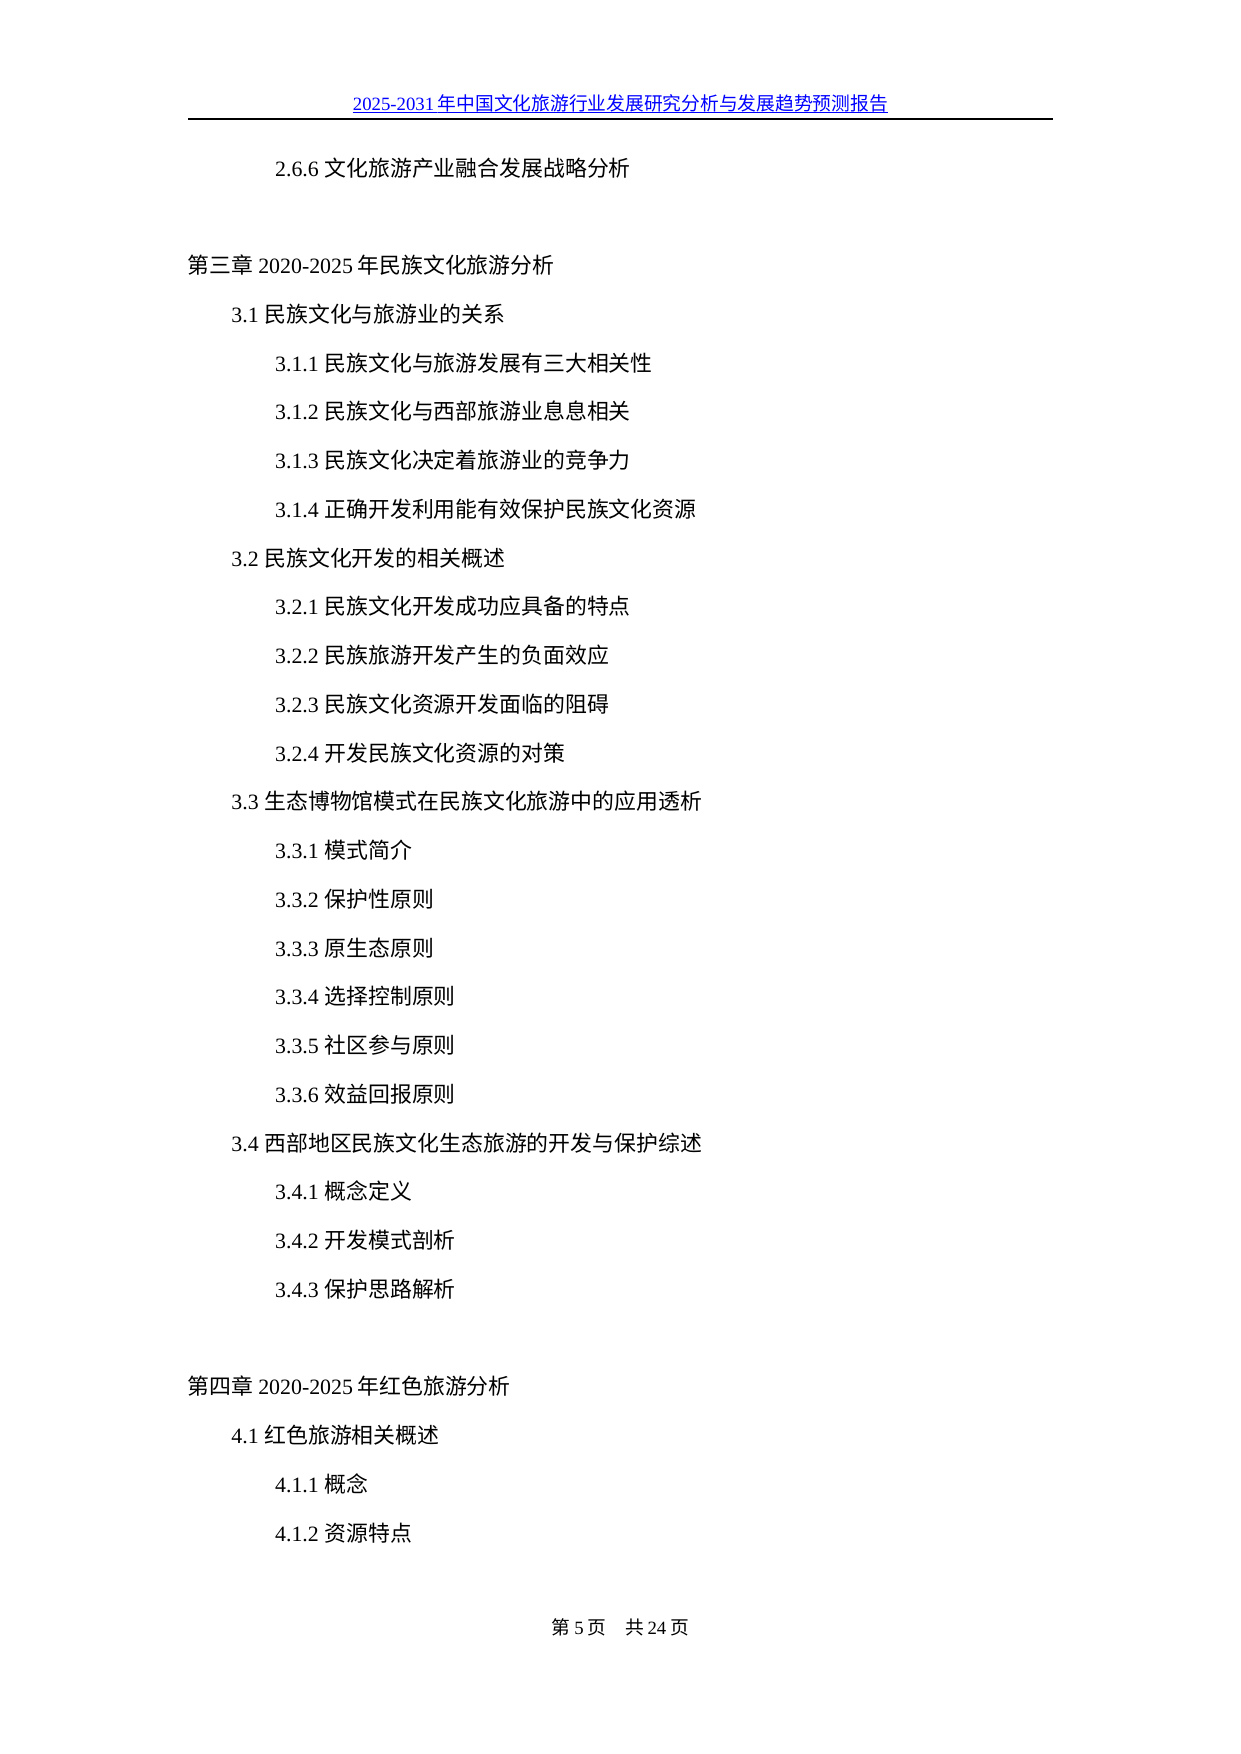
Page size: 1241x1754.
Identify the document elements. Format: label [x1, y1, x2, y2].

text [187, 150, 1053, 1548]
